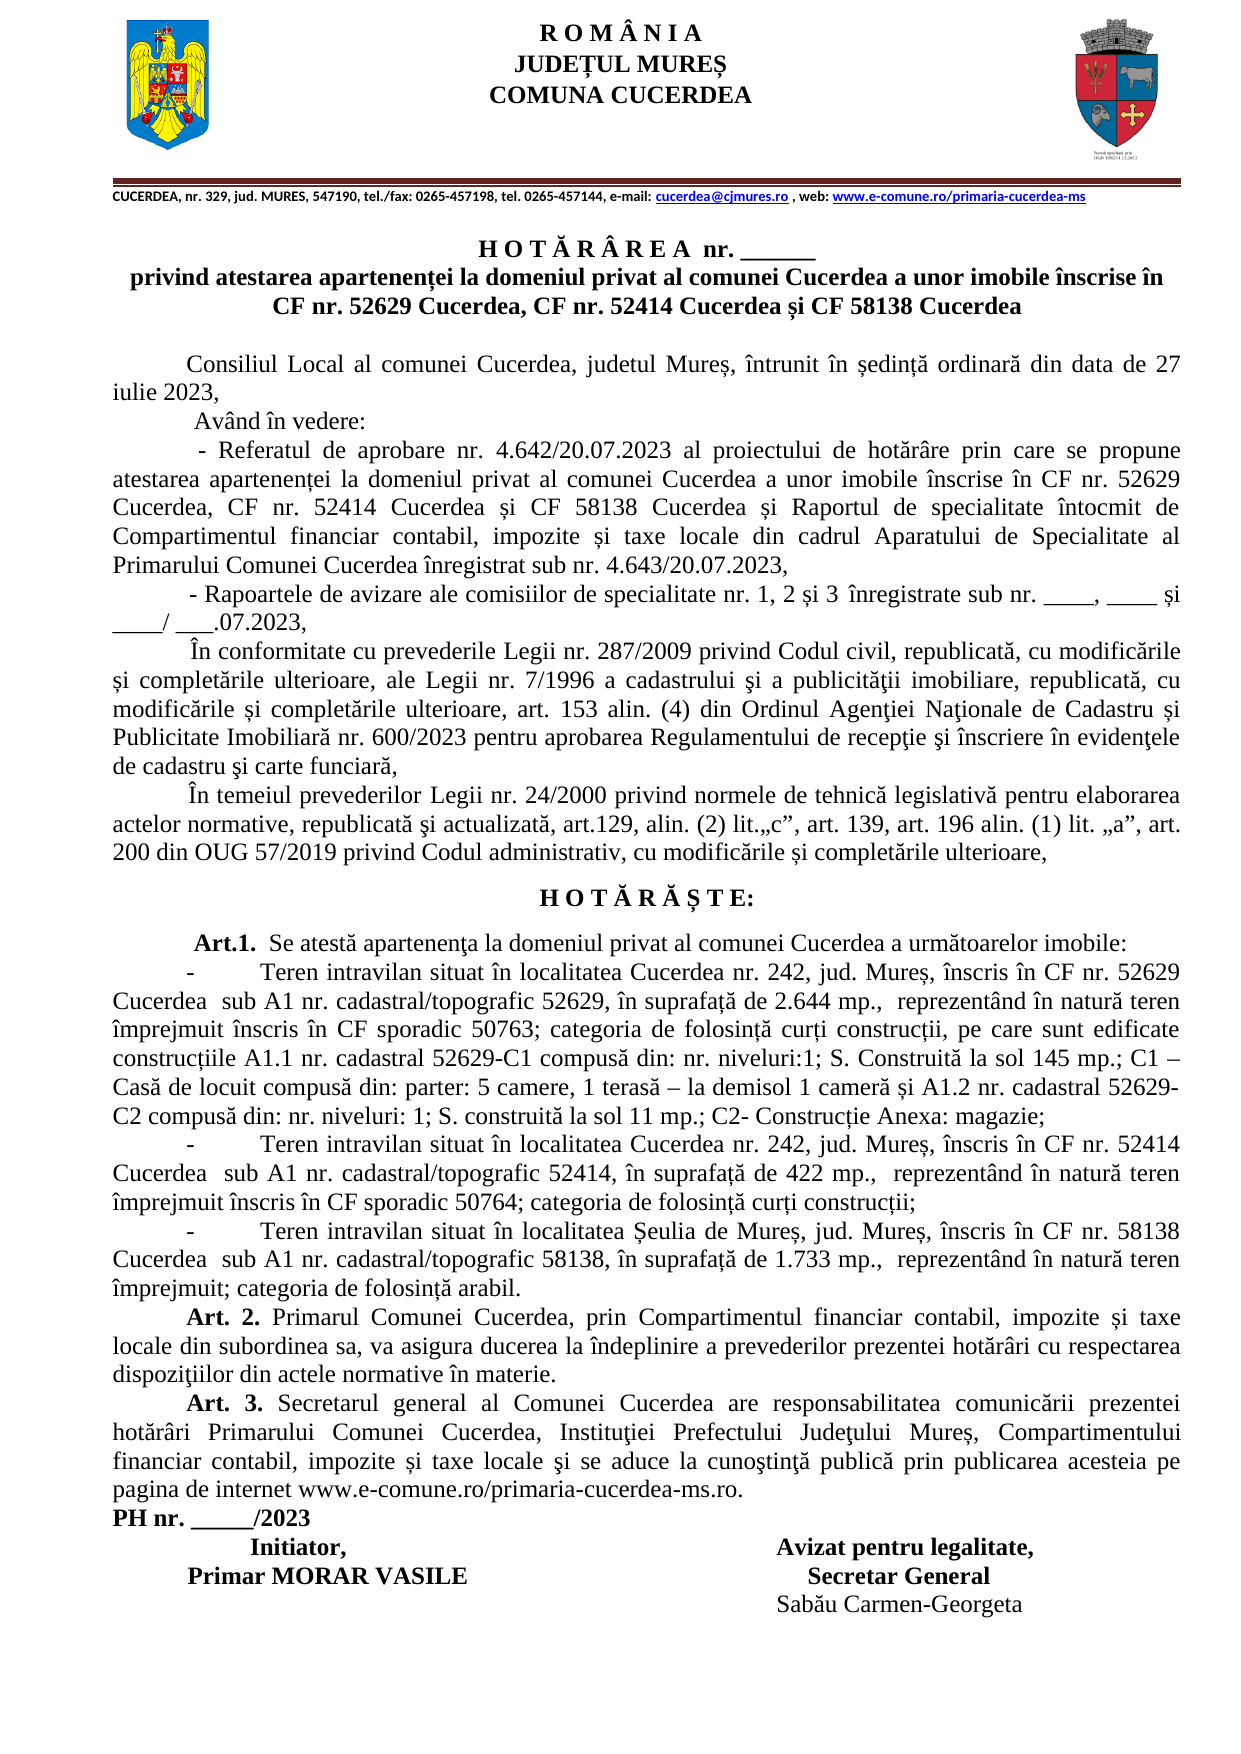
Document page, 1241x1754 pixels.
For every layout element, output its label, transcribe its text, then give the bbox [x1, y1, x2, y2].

text Având în vedere: [112, 406, 1181, 435]
text În temeiul prevederilor Legii nr. 24/2000 privind normele de tehnică legislativă pentru elaborarea actelor normative, republicată şi actualizată, art.129, alin. (2) lit.„c”, art. 139, art. 196 alin. (1) lit. „a”, art. 200 din OUG 57/2019 privind Codul administrativ, cu modificările și completările ulterioare, [112, 780, 1181, 866]
text - Teren intravilan situat în localitatea Cucerdea nr. 242, jud. Mureș, înscris în CF nr. 52629 Cucerdea sub A1 nr. cadastral/topografic 52629, în suprafață de 2.644 mp., reprezentând în natură teren împrejmuit înscris în CF sporadic 50763; categoria de folosință curți construcții, pe care sunt edificate construcțiile A1.1 nr. cadastral 52629-C1 compusă din: nr. niveluri:1; S. Construită la sol 145 mp.; C1 – Casă de locuit compusă din: parter: 5 camere, 1 terasă – la demisol 1 cameră și A1.2 nr. cadastral 52629-C2 compusă din: nr. niveluri: 1; S. construită la sol 11 mp.; C2- Construcție Anexa: magazie; [112, 957, 1181, 1129]
text Sabău Carmen-Georgeta [702, 1589, 1181, 1618]
text PH nr. _____/2023 [112, 1503, 1181, 1532]
text Art. 2. Primarul Comunei Cucerdea, prin Compartimentul financiar contabil, impozite și taxe locale din subordinea sa, va asigura ducerea la îndeplinire a prevederilor prezentei hotărâri cu respectarea dispoziţiilor din actele normative în materie. [112, 1302, 1181, 1388]
text În conformitate cu prevederile Legii nr. 287/2009 privind Codul civil, republicată, cu modificările și completările ulterioare, ale Legii nr. 7/1996 a cadastrului şi a publicităţii imobiliare, republicată, cu modificările și completările ulterioare, art. 153 alin. (4) din Ordinul Agenţiei Naţionale de Cadastru și Publicitate Imobiliară nr. 600/2023 pentru aprobarea Regulamentului de recepţie şi înscriere în evidenţele de cadastru şi carte funciară, [112, 636, 1181, 780]
text H O T Ă R Â R E A nr. ______ [112, 234, 1181, 262]
text privind atestarea apartenenței la domeniul privat al comunei Cucerdea a unor imobile înscrise în CF nr. 52629 Cucerdea, CF nr. 52414 Cucerdea și CF 58138 Cucerdea [112, 262, 1181, 320]
text Consiliul Local al comunei Cucerdea, judetul Mureș, întrunit în ședință ordinară din data de 27 iulie 2023, [112, 349, 1181, 406]
text - Teren intravilan situat în localitatea Șeulia de Mureș, jud. Mureș, înscris în CF nr. 58138 Cucerdea sub A1 nr. cadastral/topografic 58138, în suprafață de 1.733 mp., reprezentând în natură teren împrejmuit; categoria de folosință arabil. [112, 1216, 1181, 1302]
text Initiator, Avizat pentru legalitate, [112, 1532, 1181, 1561]
text Art.1. Se atestă apartenenţa la domeniul privat al comunei Cucerdea a următoarelor imobile: [112, 928, 1181, 957]
text - Rapoartele de avizare ale comisiilor de specialitate nr. 1, 2 și 3 înregistrate sub nr. ____, ____ și ____/ ___.07.2023, [112, 579, 1181, 636]
text CUCERDEA, nr. 329, jud. MURES, 547190, tel./fax: 0265-457198, tel. 0265-457144, e-mail: cucerdea@cjmures.ro , web: www.e-comune.ro/primaria-cucerdea-ms [112, 187, 1181, 205]
picture [112, 12, 222, 161]
text - Referatul de aprobare nr. 4.642/20.07.2023 al proiectului de hotărâre prin care se propune atestarea apartenenței la domeniul privat al comunei Cucerdea a unor imobile înscrise în CF nr. 52629 Cucerdea, CF nr. 52414 Cucerdea și CF 58138 Cucerdea și Raportul de specialitate întocmit de Compartimentul financiar contabil, impozite și taxe locale din cadrul Aparatului de Specialitate al Primarului Comunei Cucerdea înregistrat sub nr. 4.643/20.07.2023, [112, 435, 1181, 579]
picture [1075, 0, 1160, 161]
text - Teren intravilan situat în localitatea Cucerdea nr. 242, jud. Mureș, înscris în CF nr. 52414 Cucerdea sub A1 nr. cadastral/topografic 52414, în suprafață de 422 mp., reprezentând în natură teren împrejmuit înscris în CF sporadic 50764; categoria de folosință curți construcții; [112, 1129, 1181, 1216]
text H O T Ă R Ă Ș T E: [112, 883, 1181, 912]
text Art. 3. Secretarul general al Comunei Cucerdea are responsabilitatea comunicării prezentei hotărâri Primarului Comunei Cucerdea, Instituţiei Prefectului Judeţului Mureș, Compartimentului financiar contabil, impozite și taxe locale şi se aduce la cunoştinţă publică prin publicarea acesteia pe pagina de internet www.e-comune.ro/primaria-cucerdea-ms.ro. [112, 1388, 1181, 1503]
text Primar MORAR VASILE Secretar General [112, 1561, 1181, 1589]
